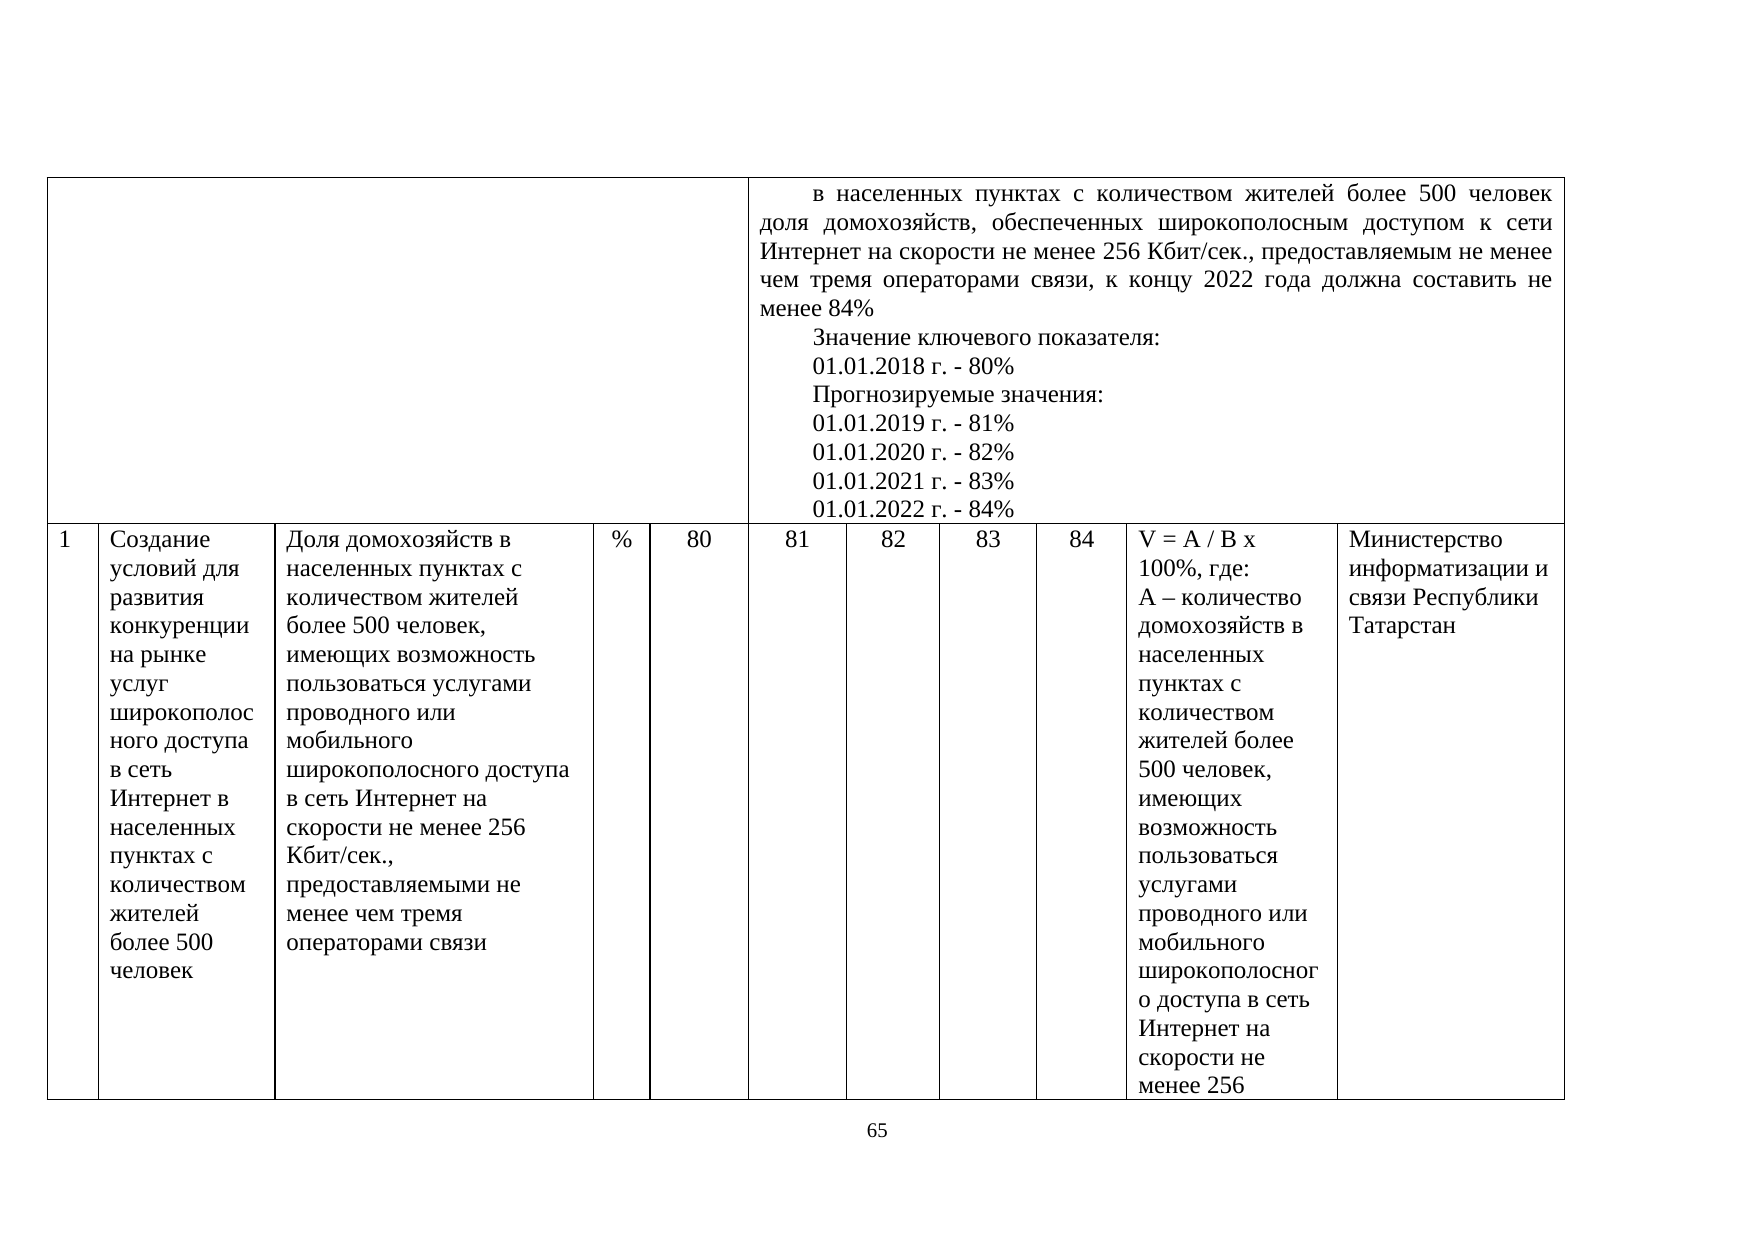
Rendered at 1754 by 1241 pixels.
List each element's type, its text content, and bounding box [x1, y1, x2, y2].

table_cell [48, 178, 748, 523]
table_cell 84 [1037, 524, 1126, 1099]
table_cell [99, 524, 274, 1099]
table_cell 83 [940, 524, 1036, 1099]
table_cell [1127, 524, 1337, 1099]
table_cell % [594, 524, 649, 1099]
table_cell 1 [48, 524, 98, 1099]
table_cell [749, 178, 1564, 523]
table_cell 80 [651, 524, 748, 1099]
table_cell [1338, 524, 1564, 1099]
table_cell 81 [749, 524, 846, 1099]
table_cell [276, 524, 593, 1099]
table_cell 82 [847, 524, 939, 1099]
